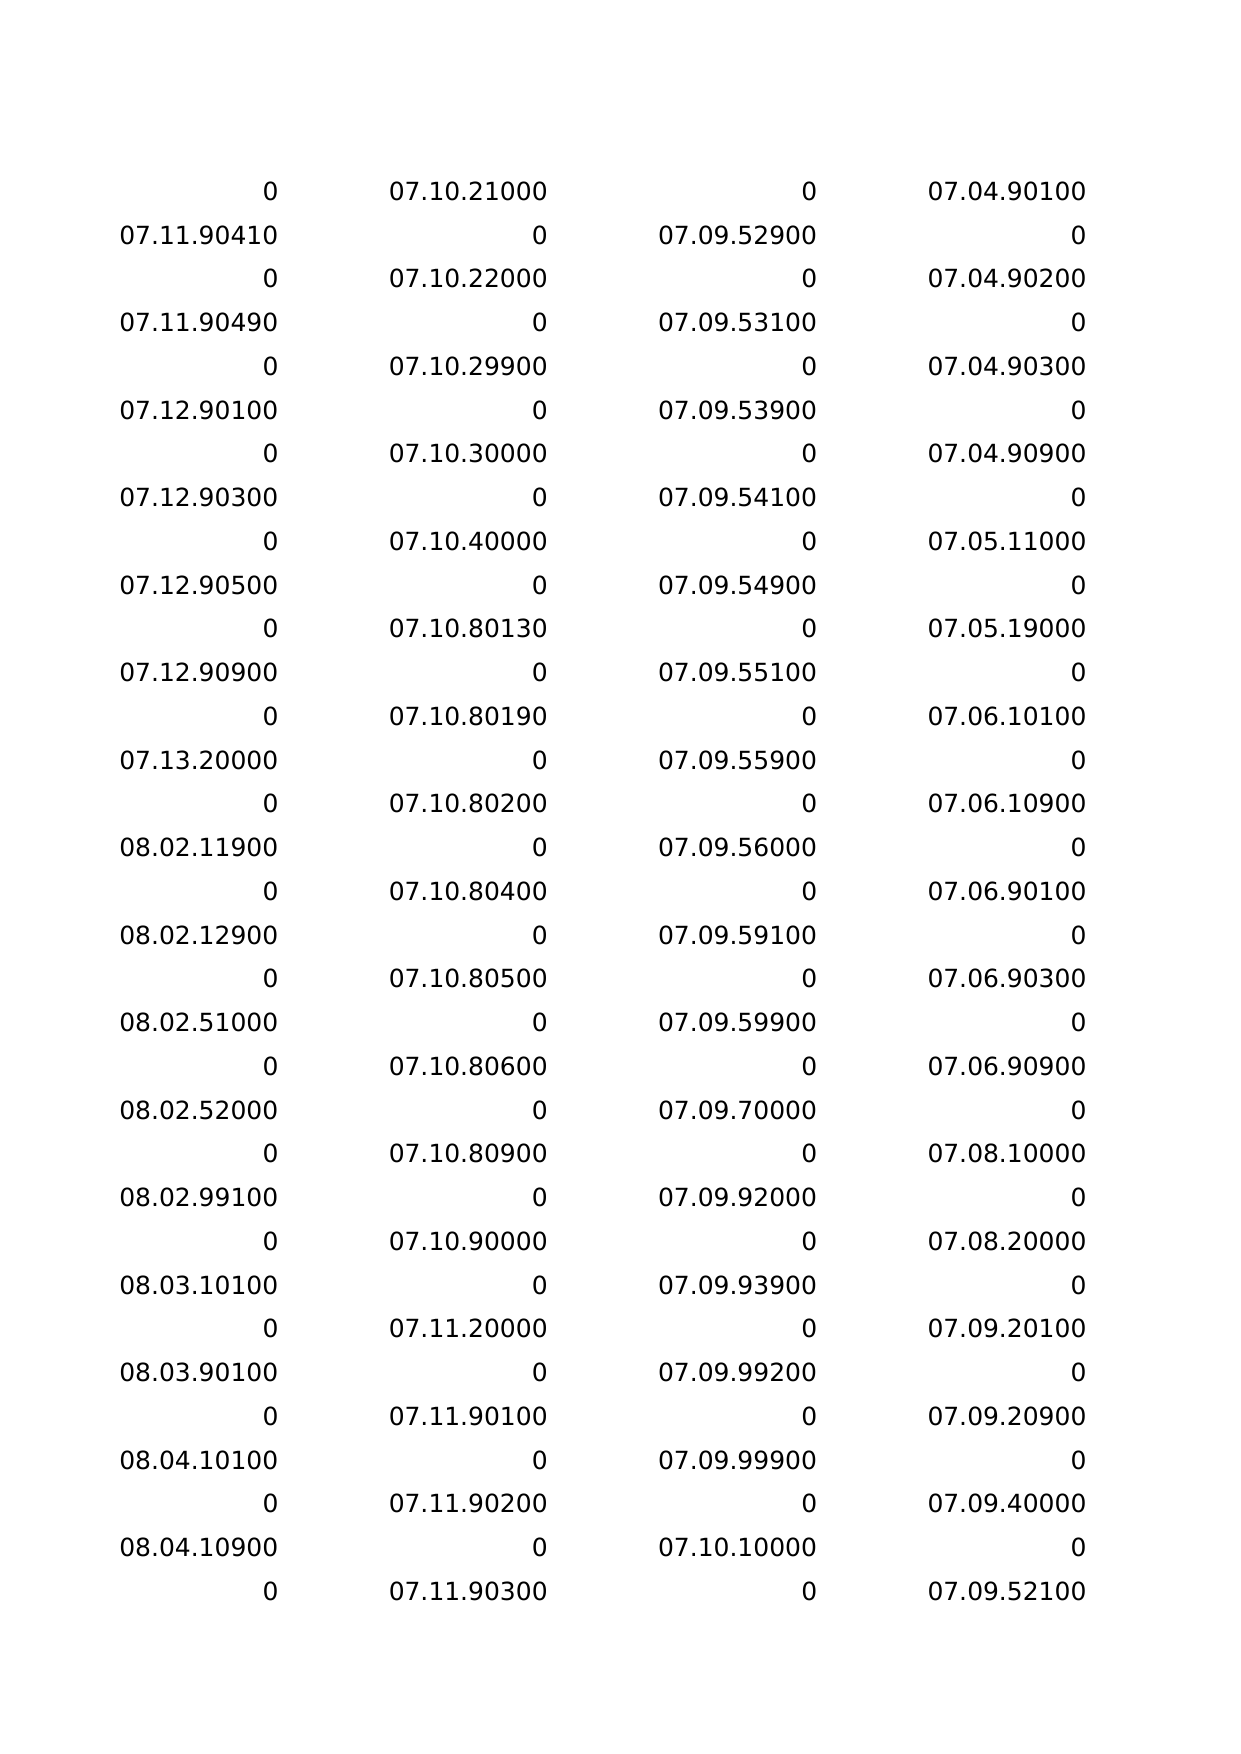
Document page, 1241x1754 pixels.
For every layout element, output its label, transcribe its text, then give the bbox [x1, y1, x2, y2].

text 07.09.992000 [657, 1358, 817, 1431]
text 07.06.109000 [926, 790, 1087, 863]
text 07.10.220000 [388, 265, 548, 338]
text 07.12.901000 [118, 396, 278, 469]
text 07.10.805000 [388, 965, 548, 1038]
text 07.09.529000 [657, 221, 817, 294]
text 07.10.801300 [388, 615, 548, 688]
text 07.10.400000 [388, 527, 548, 600]
text 07.10.806000 [388, 1052, 548, 1125]
text 07.12.905000 [118, 571, 278, 644]
text 07.09.521000 [926, 1577, 1087, 1606]
text 07.13.200000 [118, 746, 278, 819]
text 07.09.939000 [657, 1271, 817, 1344]
text 07.09.591000 [657, 921, 817, 994]
text 07.10.300000 [388, 440, 548, 513]
text 07.04.902000 [926, 265, 1087, 338]
text 07.08.200000 [926, 1227, 1087, 1300]
text 07.09.539000 [657, 396, 817, 469]
text 07.05.110000 [926, 527, 1087, 600]
text 07.06.901000 [926, 877, 1087, 950]
text 07.09.549000 [657, 571, 817, 644]
text 07.10.801900 [388, 702, 548, 775]
text 08.02.991000 [118, 1183, 278, 1256]
text 07.11.903000 [118, 177, 278, 206]
text 07.09.559000 [657, 746, 817, 819]
text 07.09.541000 [657, 483, 817, 556]
text 07.09.560000 [657, 833, 817, 906]
text 07.10.100000 [657, 1533, 817, 1606]
text 07.05.190000 [926, 615, 1087, 688]
text 07.06.101000 [926, 702, 1087, 775]
text 07.11.904100 [118, 221, 278, 294]
text 07.12.909000 [118, 658, 278, 731]
text 07.10.802000 [388, 790, 548, 863]
text 08.02.510000 [118, 1008, 278, 1081]
text 08.04.109000 [118, 1533, 278, 1606]
text 07.09.599000 [657, 1008, 817, 1081]
text 07.11.902000 [388, 1490, 548, 1563]
text 07.09.999000 [657, 1446, 817, 1519]
text 08.02.129000 [118, 921, 278, 994]
text 07.11.200000 [388, 1315, 548, 1388]
text 07.09.201000 [926, 1315, 1087, 1388]
text 08.03.101000 [118, 1271, 278, 1344]
text 07.09.521000 [657, 177, 817, 206]
text 07.10.804000 [388, 877, 548, 950]
text 07.04.903000 [926, 352, 1087, 425]
text 07.11.904900 [118, 308, 278, 381]
text 08.02.119000 [118, 833, 278, 906]
text 08.04.101000 [118, 1446, 278, 1519]
text 07.06.909000 [926, 1052, 1087, 1125]
text 07.10.900000 [388, 1227, 548, 1300]
text 07.09.700000 [657, 1096, 817, 1169]
text 07.12.903000 [118, 483, 278, 556]
text 07.04.909000 [926, 440, 1087, 513]
text 07.09.400000 [926, 1490, 1087, 1563]
text 07.10.210000 [388, 177, 548, 250]
text 08.02.520000 [118, 1096, 278, 1169]
text 08.03.901000 [118, 1358, 278, 1431]
text 07.08.100000 [926, 1140, 1087, 1213]
text 07.09.920000 [657, 1183, 817, 1256]
text 07.09.531000 [657, 308, 817, 381]
text 07.09.209000 [926, 1402, 1087, 1475]
text 07.10.809000 [388, 1140, 548, 1213]
text 07.09.551000 [657, 658, 817, 731]
text 07.06.903000 [926, 965, 1087, 1038]
text 07.04.901000 [926, 177, 1087, 250]
text 07.11.901000 [388, 1402, 548, 1475]
text 07.10.299000 [388, 352, 548, 425]
text 07.11.903000 [388, 1577, 548, 1606]
